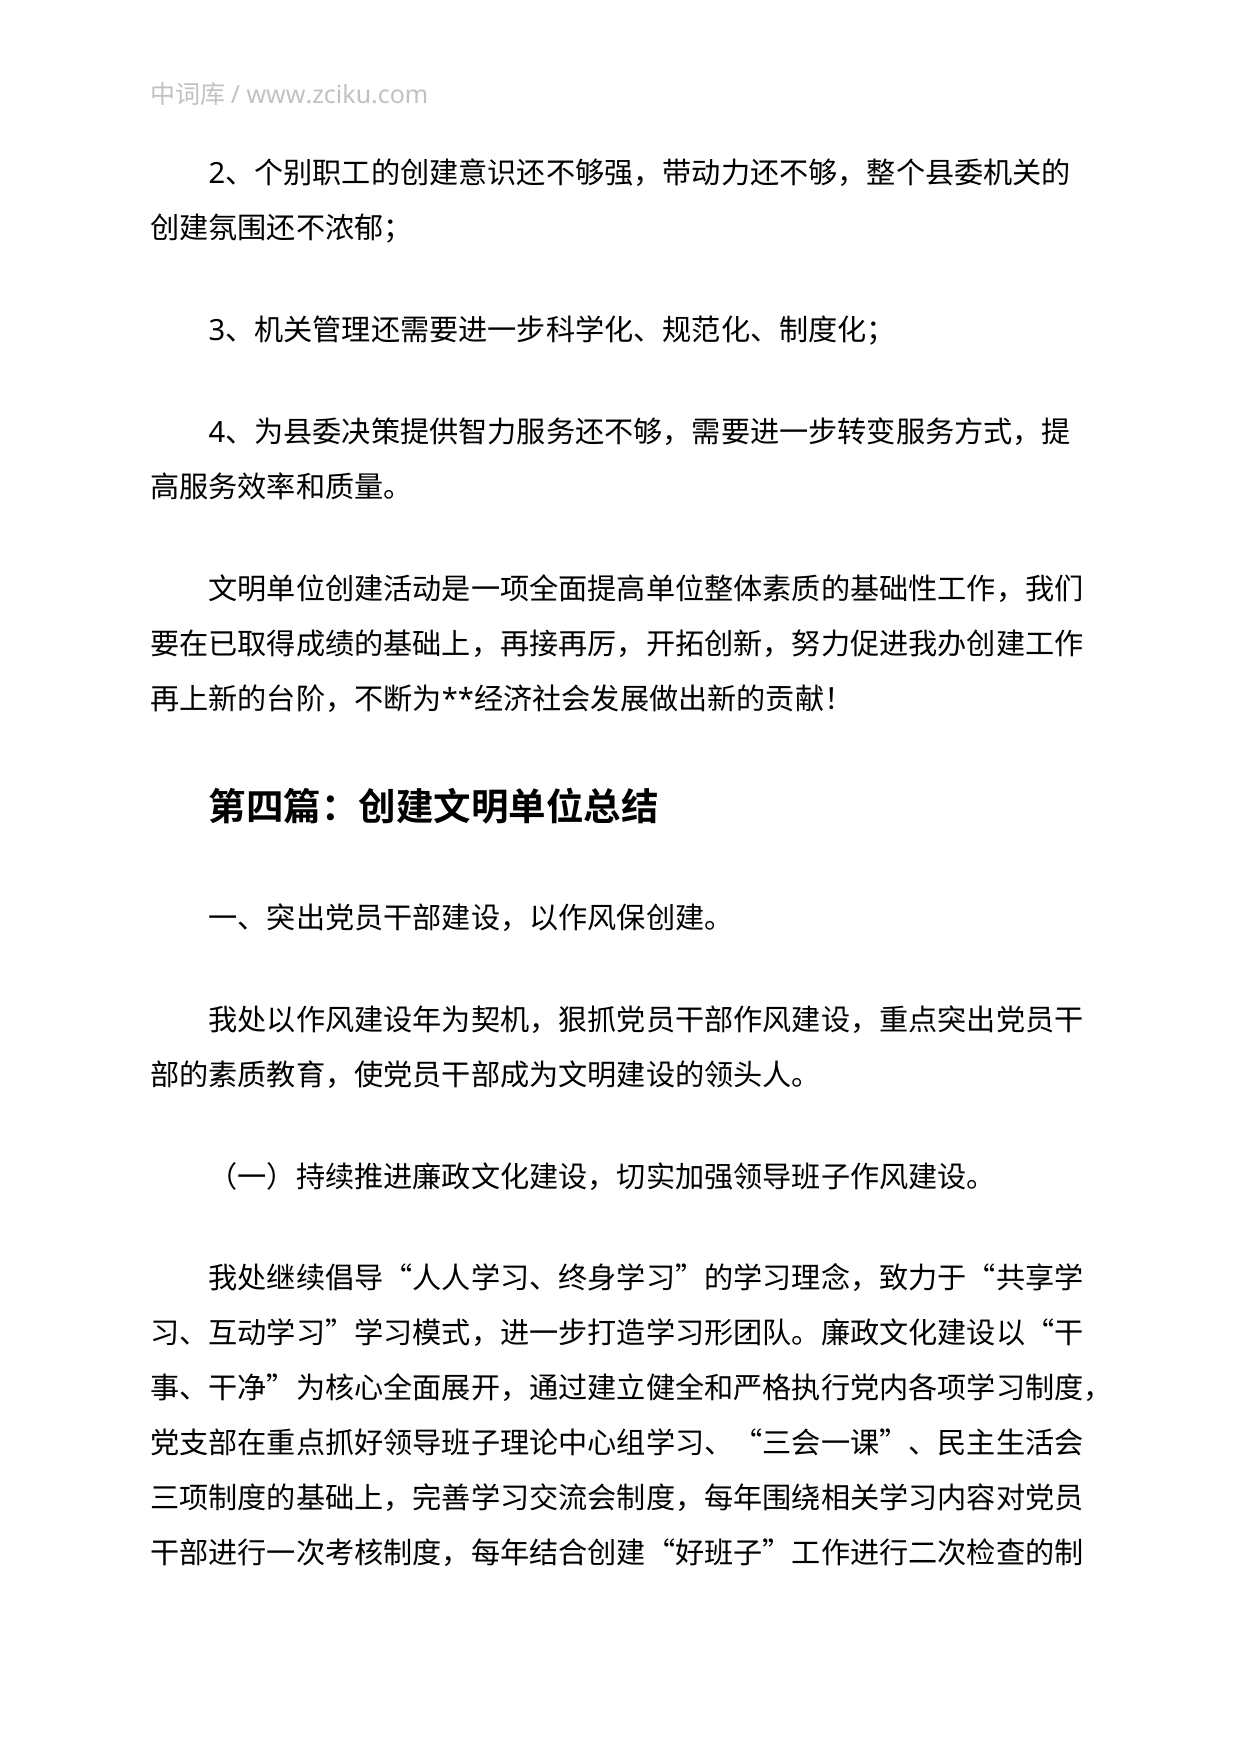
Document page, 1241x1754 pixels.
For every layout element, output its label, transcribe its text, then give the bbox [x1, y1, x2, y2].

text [150, 1255, 1090, 1572]
text 3、机关管理还需要进一步科学化、规范化、制度化； [150, 307, 1090, 349]
text 4、为县委决策提供智力服务还不够，需要进一步转变服务方式，提高服务效率和质量。 [150, 409, 1090, 506]
text 我处以作风建设年为契机，狠抓党员干部作风建设，重点突出党员干部的素质教育，使党员干部成为文明建设的领头人。 [150, 996, 1090, 1094]
text （一）持续推进廉政文化建设，切实加强领导班子作风建设。 [150, 1153, 1090, 1195]
text 第四篇：创建文明单位总结 [150, 777, 1090, 832]
text 2、个别职工的创建意识还不够强，带动力还不够，整个县委机关的创建氛围还不浓郁； [150, 150, 1090, 247]
text 一、突出党员干部建设，以作风保创建。 [150, 895, 1090, 937]
text 文明单位创建活动是一项全面提高单位整体素质的基础性工作，我们要在已取得成绩的基础上，再接再厉，开拓创新，努力促进我办创建工作再上新的台阶，不断为**经济社会发展做出新的贡献！ [150, 566, 1090, 718]
